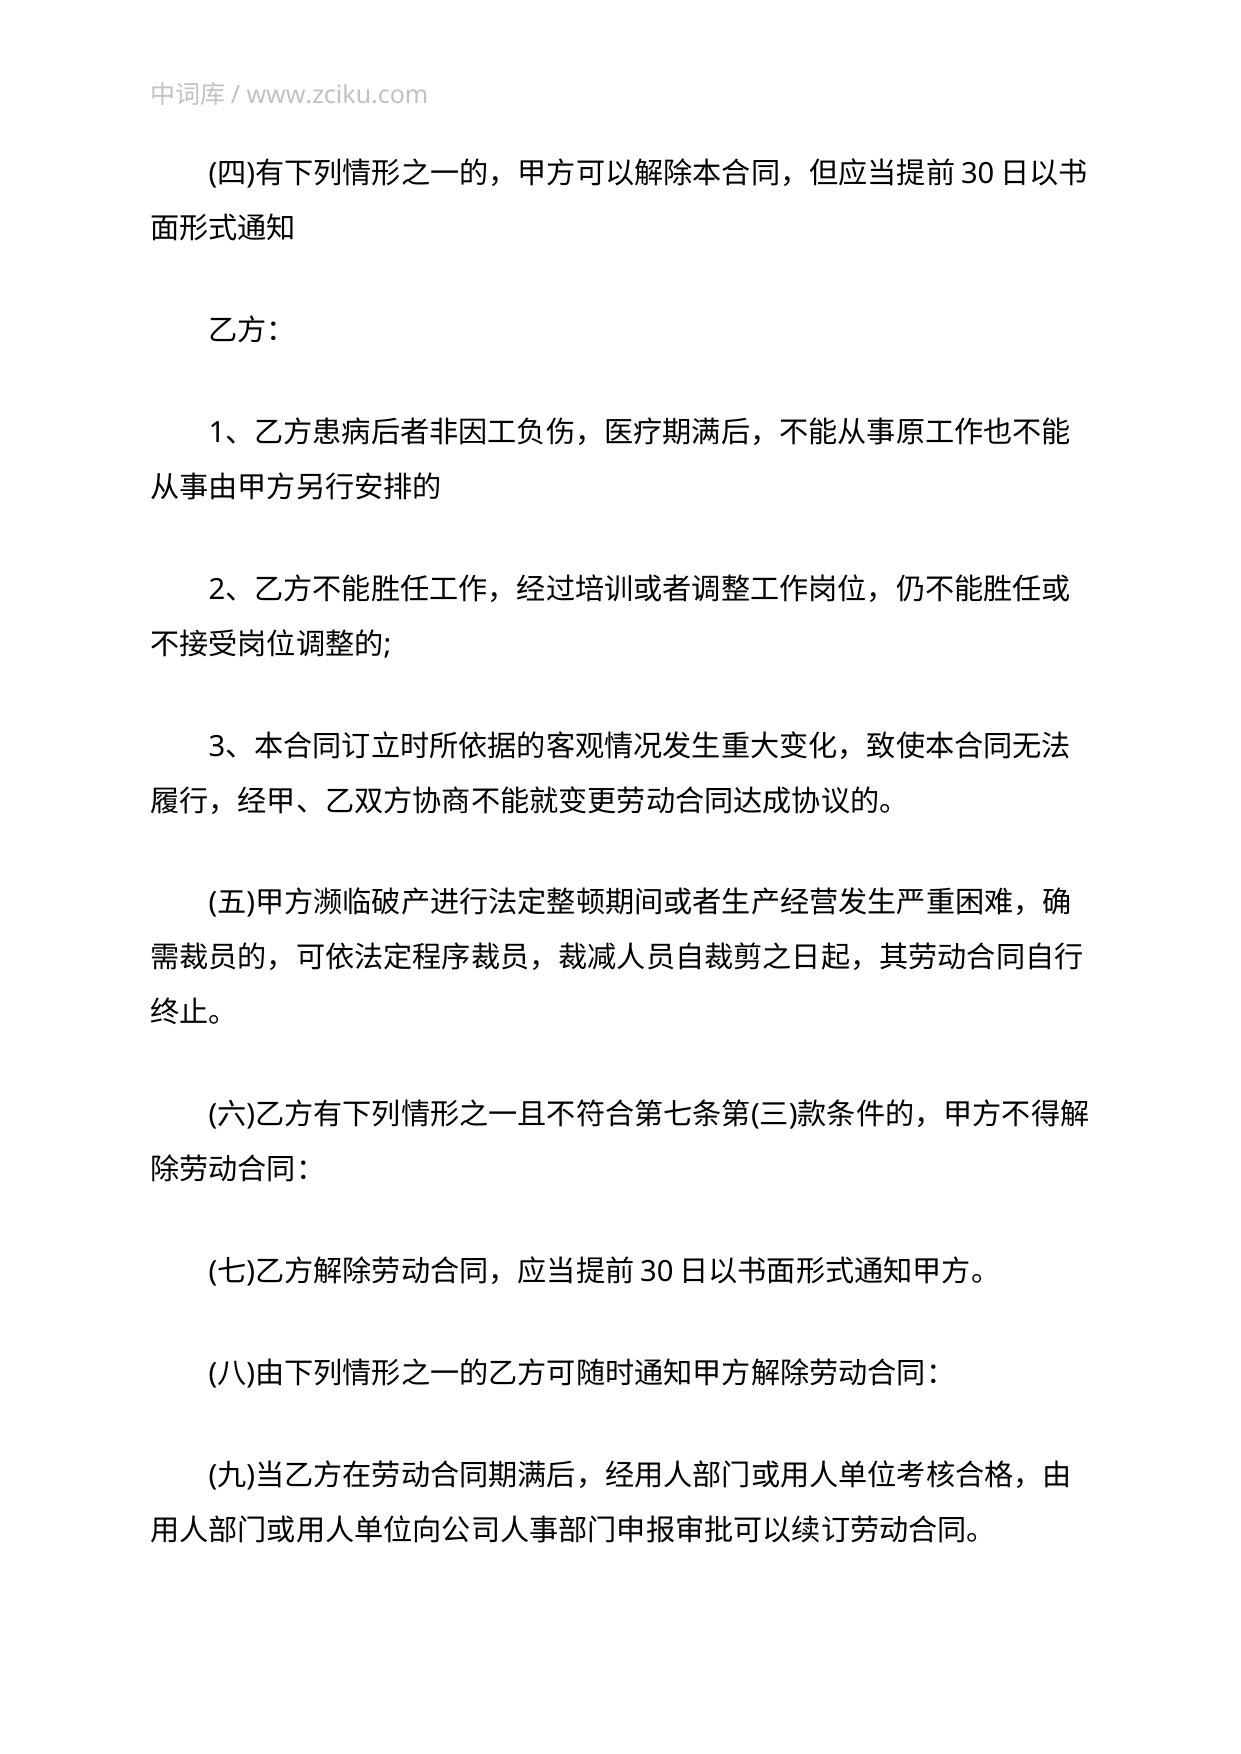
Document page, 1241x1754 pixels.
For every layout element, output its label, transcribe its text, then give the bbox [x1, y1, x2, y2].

text (四)有下列情形之一的，甲方可以解除本合同，但应当提前30日以书面形式通知 [150, 150, 1090, 247]
text 乙方： [150, 307, 1090, 349]
text 2、乙方不能胜任工作，经过培训或者调整工作岗位，仍不能胜任或不接受岗位调整的; [150, 565, 1090, 663]
text (六)乙方有下列情形之一且不符合第七条第(三)款条件的，甲方不得解除劳动合同： [150, 1091, 1090, 1188]
text 3、本合同订立时所依据的客观情况发生重大变化，致使本合同无法履行，经甲、乙双方协商不能就变更劳动合同达成协议的。 [150, 722, 1090, 819]
text (五)甲方濒临破产进行法定整顿期间或者生产经营发生严重困难，确需裁员的，可依法定程序裁员，裁减人员自裁剪之日起，其劳动合同自行终止。 [150, 879, 1090, 1031]
text (九)当乙方在劳动合同期满后，经用人部门或用人单位考核合格，由用人部门或用人单位向公司人事部门申报审批可以续订劳动合同。 [150, 1451, 1090, 1549]
text 1、乙方患病后者非因工负伤，医疗期满后，不能从事原工作也不能从事由甲方另行安排的 [150, 408, 1090, 506]
text (七)乙方解除劳动合同，应当提前30日以书面形式通知甲方。 [150, 1247, 1090, 1290]
text (八)由下列情形之一的乙方可随时通知甲方解除劳动合同： [150, 1349, 1090, 1392]
